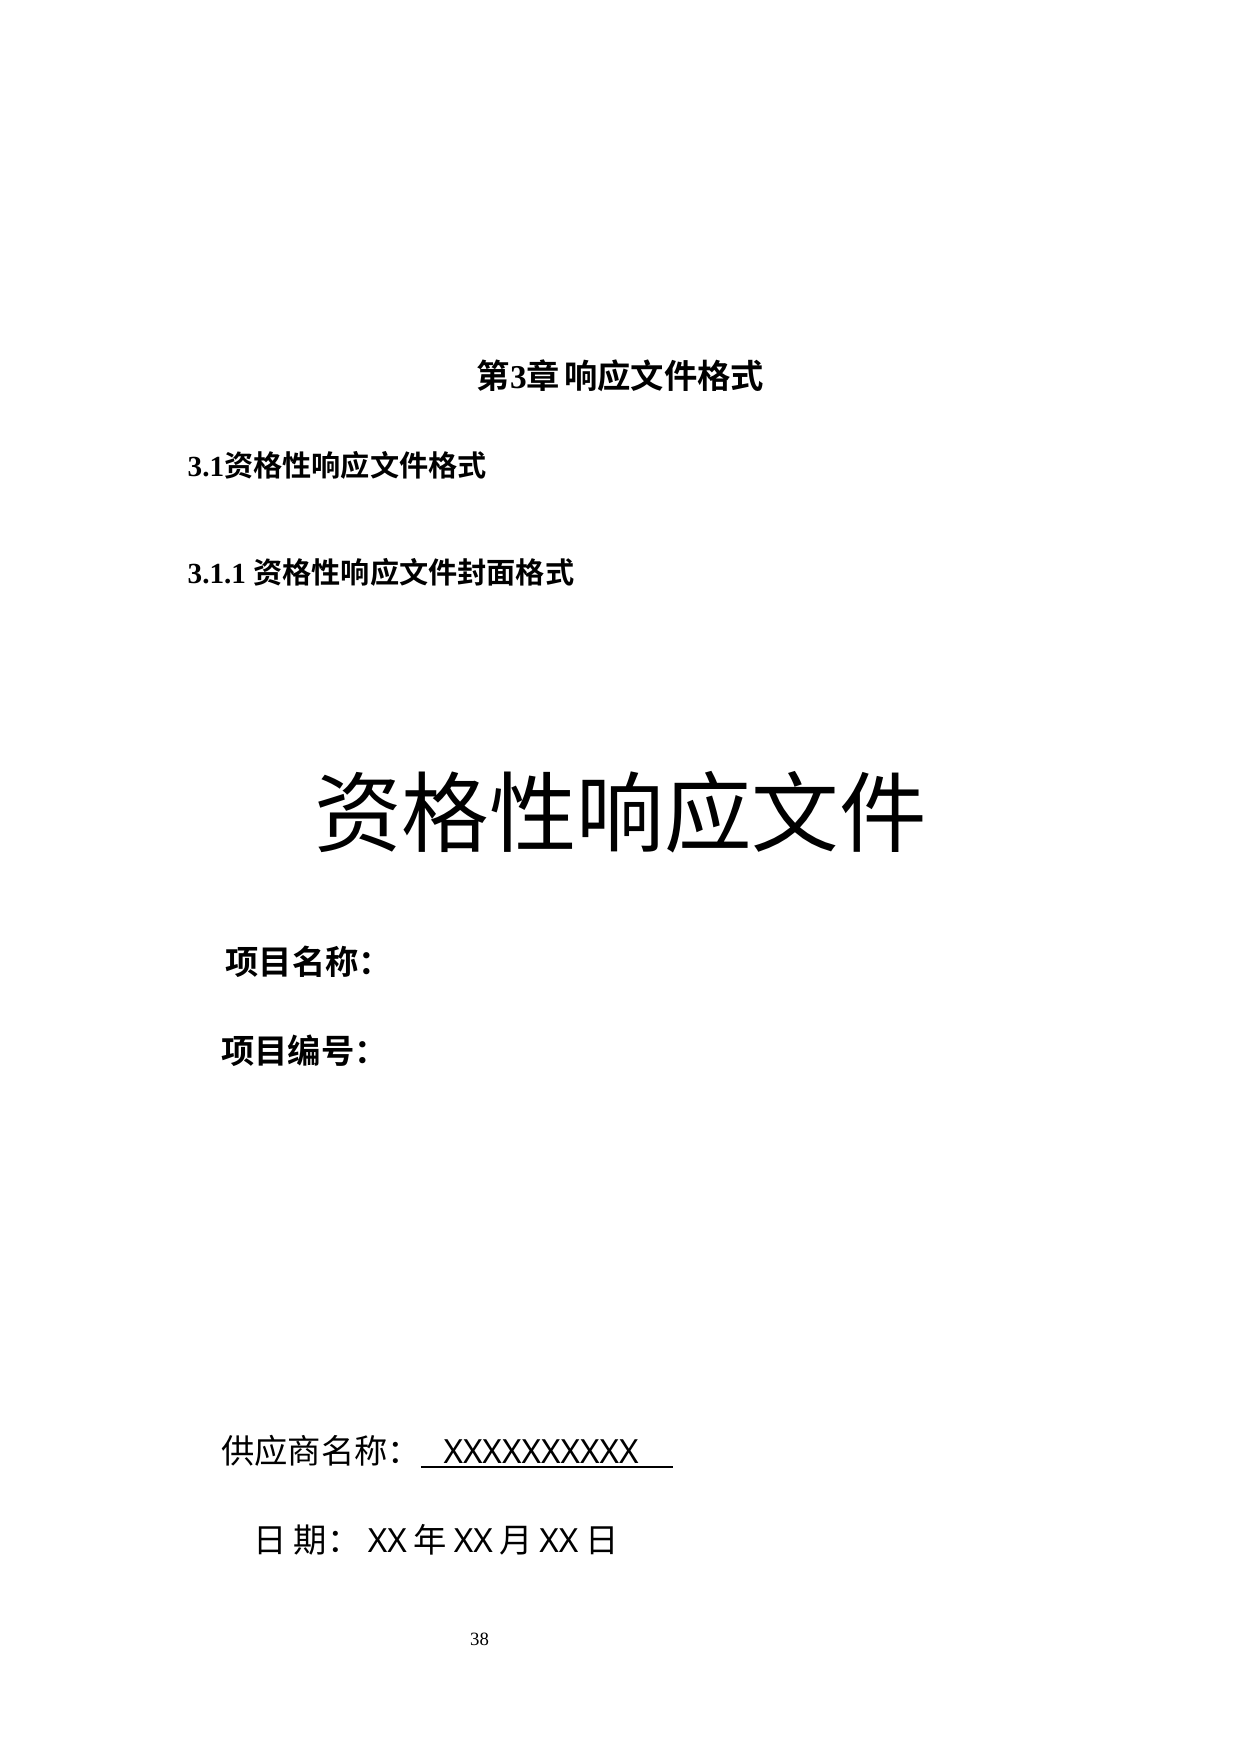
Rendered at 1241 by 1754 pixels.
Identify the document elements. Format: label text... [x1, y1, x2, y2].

text 项目编号： [187, 1017, 1053, 1082]
subtitle 响应文件格式 [187, 342, 1053, 407]
subtitle 资格性响应文件封面格式 [187, 538, 1053, 603]
text 项目名称： [225, 928, 1053, 993]
text 日 期： XX年XX月XX日 [187, 1505, 1053, 1570]
text 资格性响应文件 [187, 742, 1053, 872]
subtitle 资格性响应文件格式 [187, 431, 1053, 496]
text 供应商名称： XXXXXXXXXX [187, 1416, 1053, 1481]
